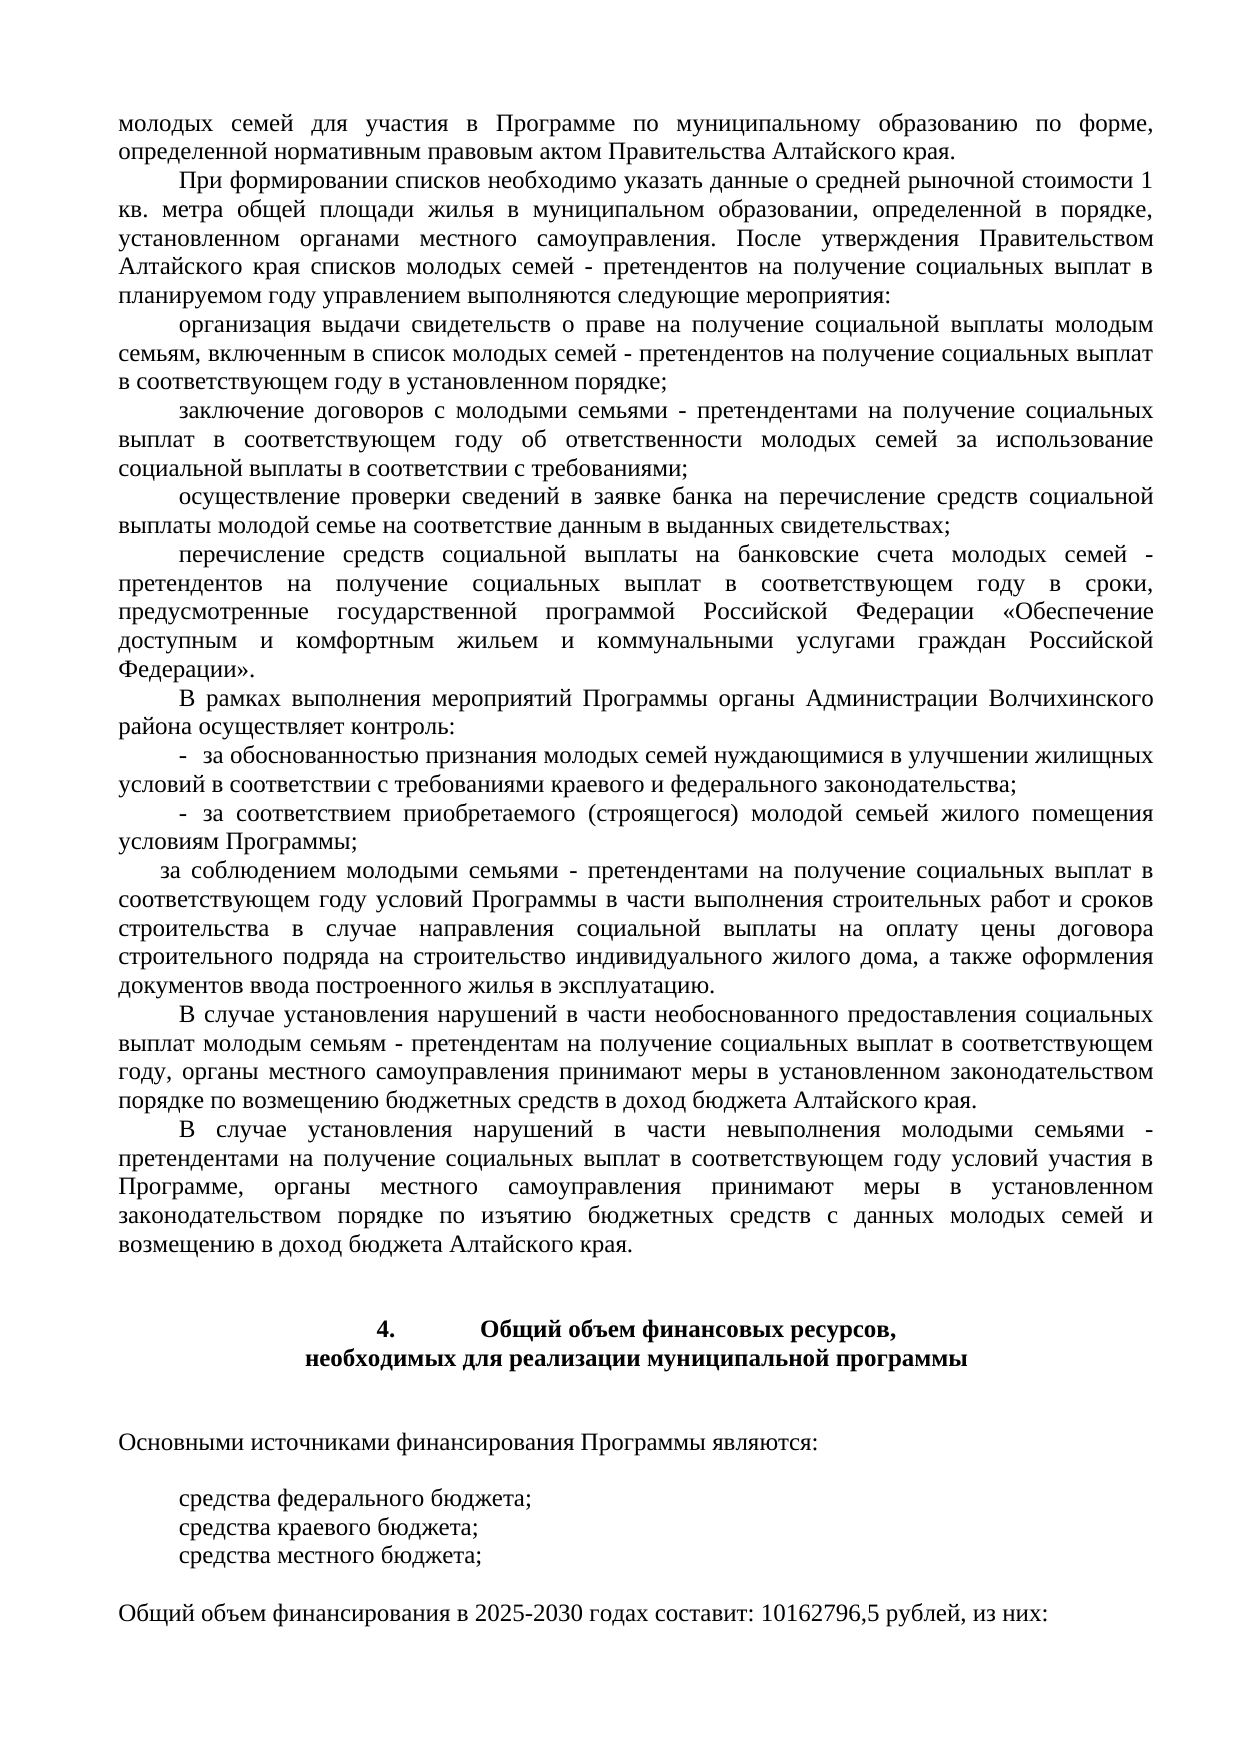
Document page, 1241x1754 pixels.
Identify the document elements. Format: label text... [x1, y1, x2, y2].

text Общий объем финансирования в 2025-2030 годах составит: 10162796,5 рублей, из них: [118, 1598, 1154, 1627]
list за соответствием приобретаемого (строящегося) молодой семьей жилого помещения условиям Программы; [118, 798, 1154, 855]
text средства краевого бюджета; [118, 1512, 1154, 1541]
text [118, 108, 1154, 165]
text за соблюдением молодыми семьями - претендентами на получение социальных выплат в соответствующем году условий Программы в части выполнения строительных работ и сроков строительства в случае направления социальной выплаты на оплату цены договора строительного подряда на строительство индивидуального жилого дома, а также оформления документов ввода построенного жилья в эксплуатацию. [118, 855, 1154, 999]
text средства местного бюджета; [118, 1541, 1154, 1569]
list Общий объем финансовых ресурсов, необходимых для реализации муниципальной программы [118, 1314, 1154, 1400]
text Основными источниками финансирования Программы являются: [118, 1427, 1154, 1456]
text заключение договоров с молодыми семьями - претендентами на получение социальных выплат в соответствующем году об ответственности молодых семей за использование социальной выплаты в соответствии с требованиями; [118, 395, 1154, 481]
text В случае установления нарушений в части невыполнения молодыми семьями - претендентами на получение социальных выплат в соответствующем году условий участия в Программе, органы местного самоуправления принимают меры в установленном законодательством порядке по изъятию бюджетных средств с данных молодых семей и возмещению в доход бюджета Алтайского края. [118, 1114, 1154, 1258]
list за обоснованностью признания молодых семей нуждающимися в улучшении жилищных условий в соответствии с требованиями краевого и федерального законодательства; [118, 740, 1154, 798]
text В случае установления нарушений в части необоснованного предоставления социальных выплат молодым семьям - претендентам на получение социальных выплат в соответствующем году, органы местного самоуправления принимают меры в установленном законодательством порядке по возмещению бюджетных средств в доход бюджета Алтайского края. [118, 999, 1154, 1114]
text перечисление средств социальной выплаты на банковские счета молодых семей - претендентов на получение социальных выплат в соответствующем году в сроки, предусмотренные государственной программой Российской Федерации «Обеспечение доступным и комфортным жильем и коммунальными услугами граждан Российской Федерации». [118, 539, 1154, 683]
text организация выдачи свидетельств о праве на получение социальной выплаты молодым семьям, включенным в список молодых семей - претендентов на получение социальных выплат в соответствующем году в установленном порядке; [118, 309, 1154, 395]
text средства федерального бюджета; [118, 1483, 1154, 1512]
text При формировании списков необходимо указать данные о средней рыночной стоимости 1 кв. метра общей площади жилья в муниципальном образовании, определенной в порядке, установленном органами местного самоуправления. После утверждения Правительством Алтайского края списков молодых семей - претендентов на получение социальных выплат в планируемом году управлением выполняются следующие мероприятия: [118, 165, 1154, 309]
text осуществление проверки сведений в заявке банка на перечисление средств социальной выплаты молодой семье на соответствие данным в выданных свидетельствах; [118, 481, 1154, 539]
text В рамках выполнения мероприятий Программы органы Администрации Волчихинского района осуществляет контроль: [118, 683, 1154, 740]
